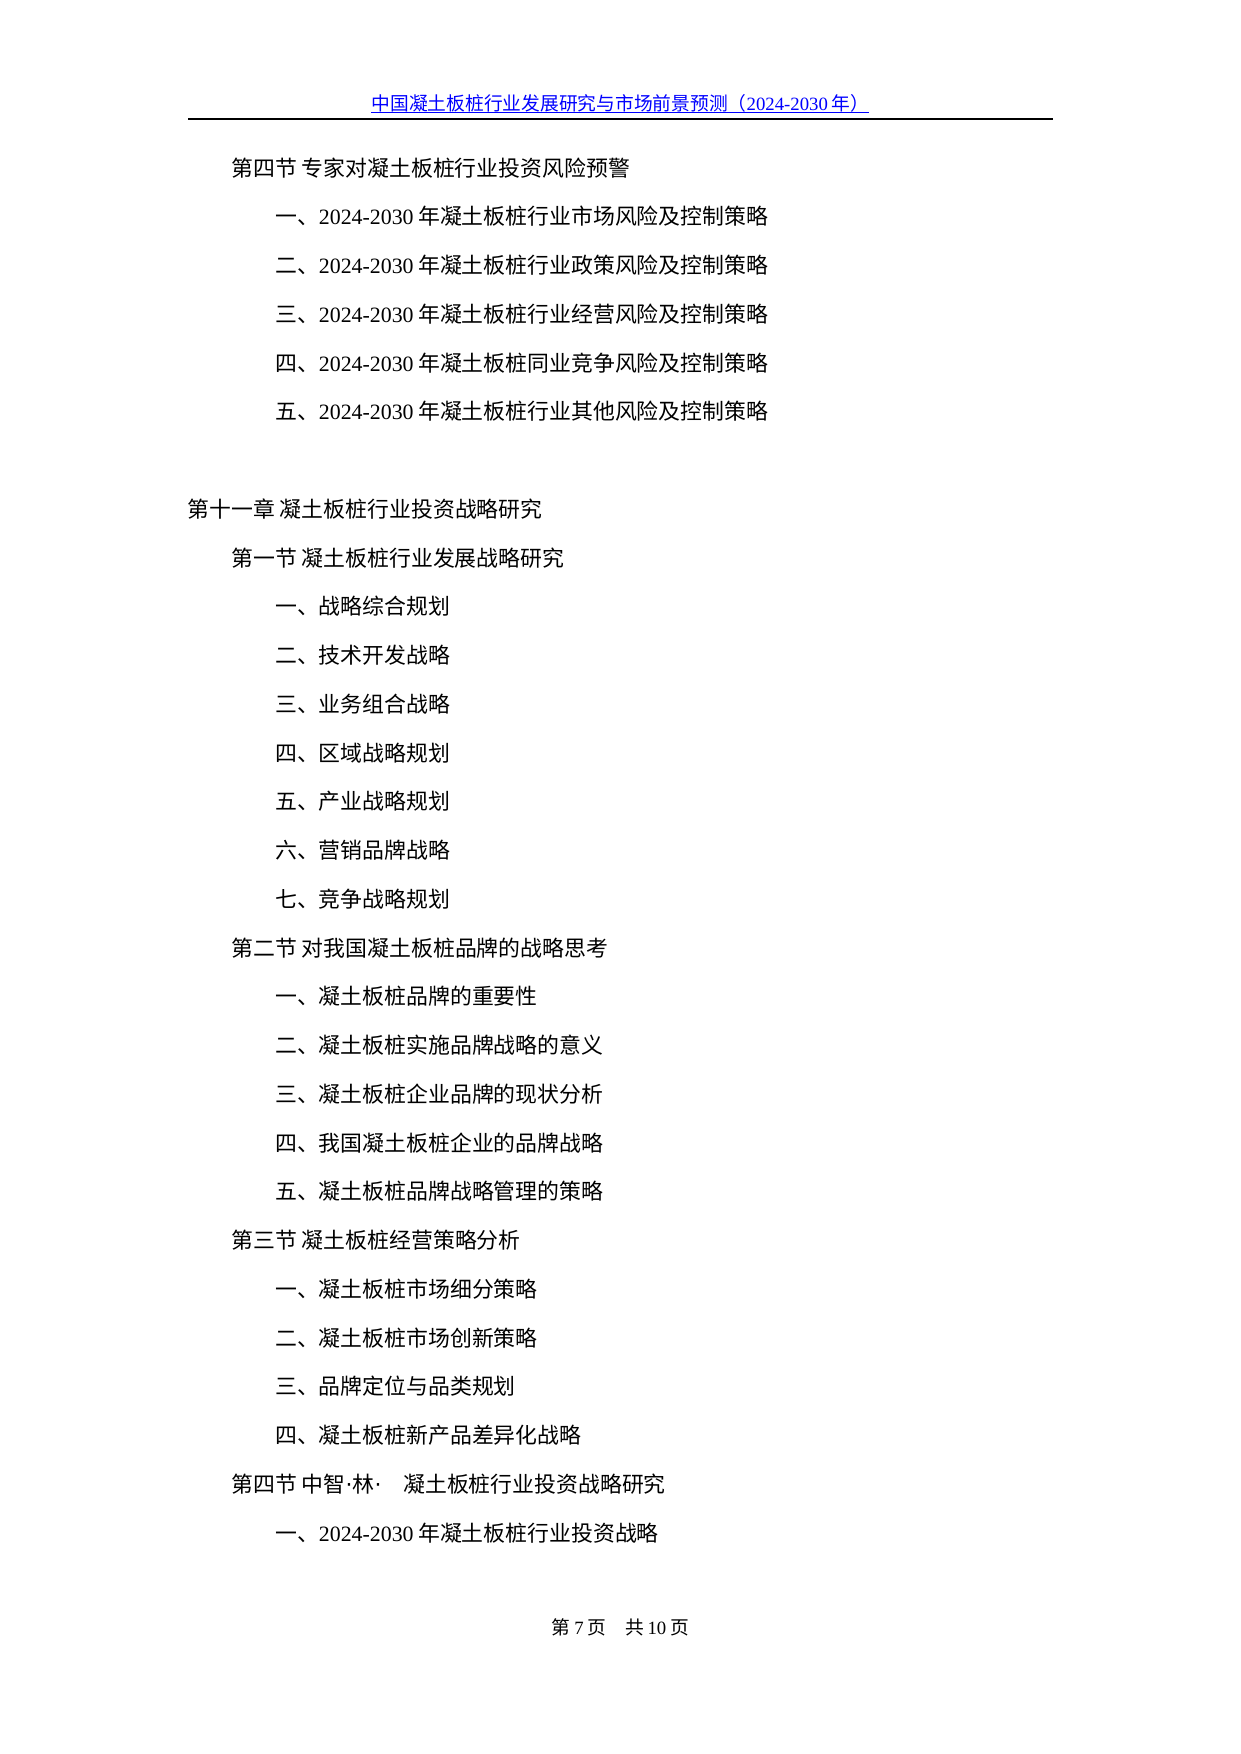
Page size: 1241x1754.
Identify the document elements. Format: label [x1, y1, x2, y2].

text [187, 150, 1053, 1548]
